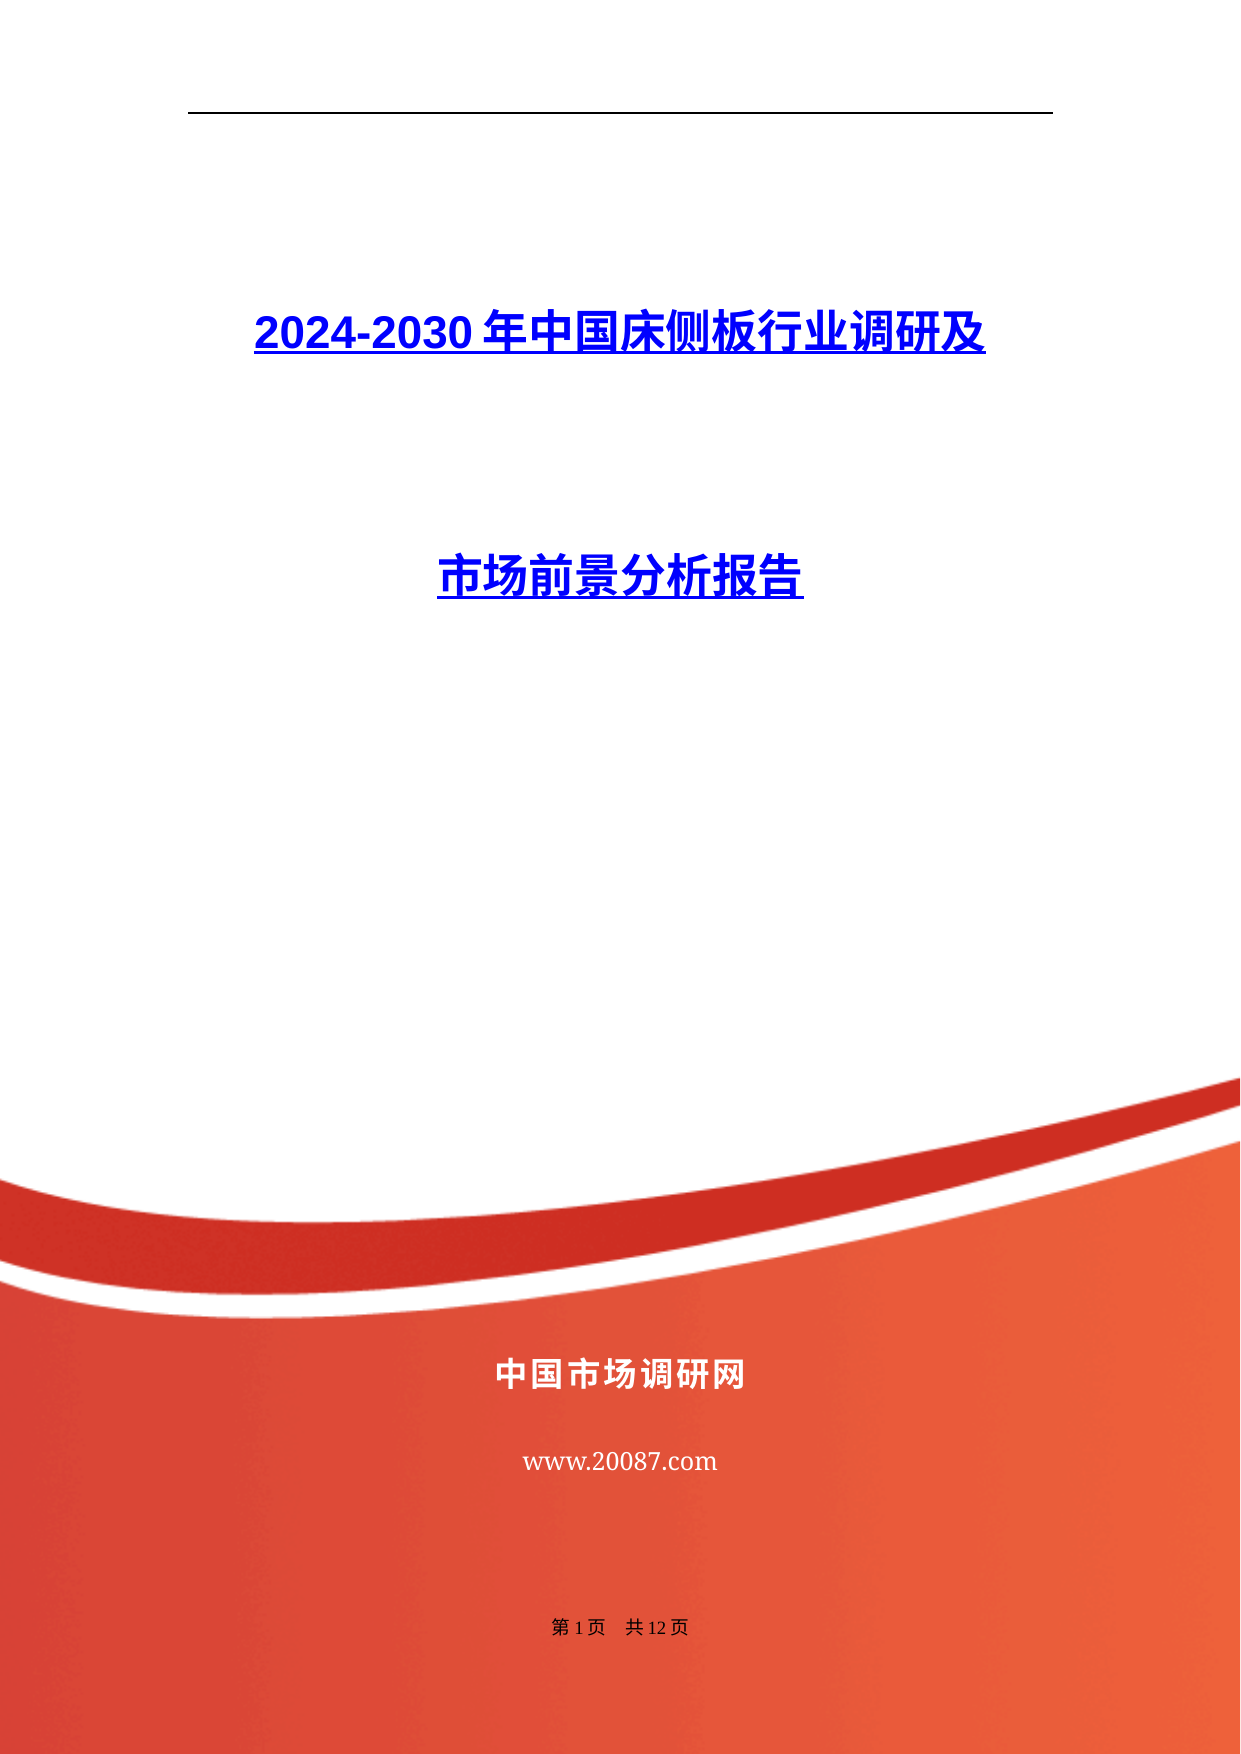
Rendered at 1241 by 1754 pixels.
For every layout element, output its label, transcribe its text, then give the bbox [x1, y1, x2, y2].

subtitle 中国市场调研网 [187, 1339, 1053, 1404]
picture [0, 1006, 1241, 1754]
table_header 2024-2030年中国床侧板行业调研及市场前景分析报告 [188, 207, 1053, 773]
text www.20087.com [187, 1428, 1053, 1493]
